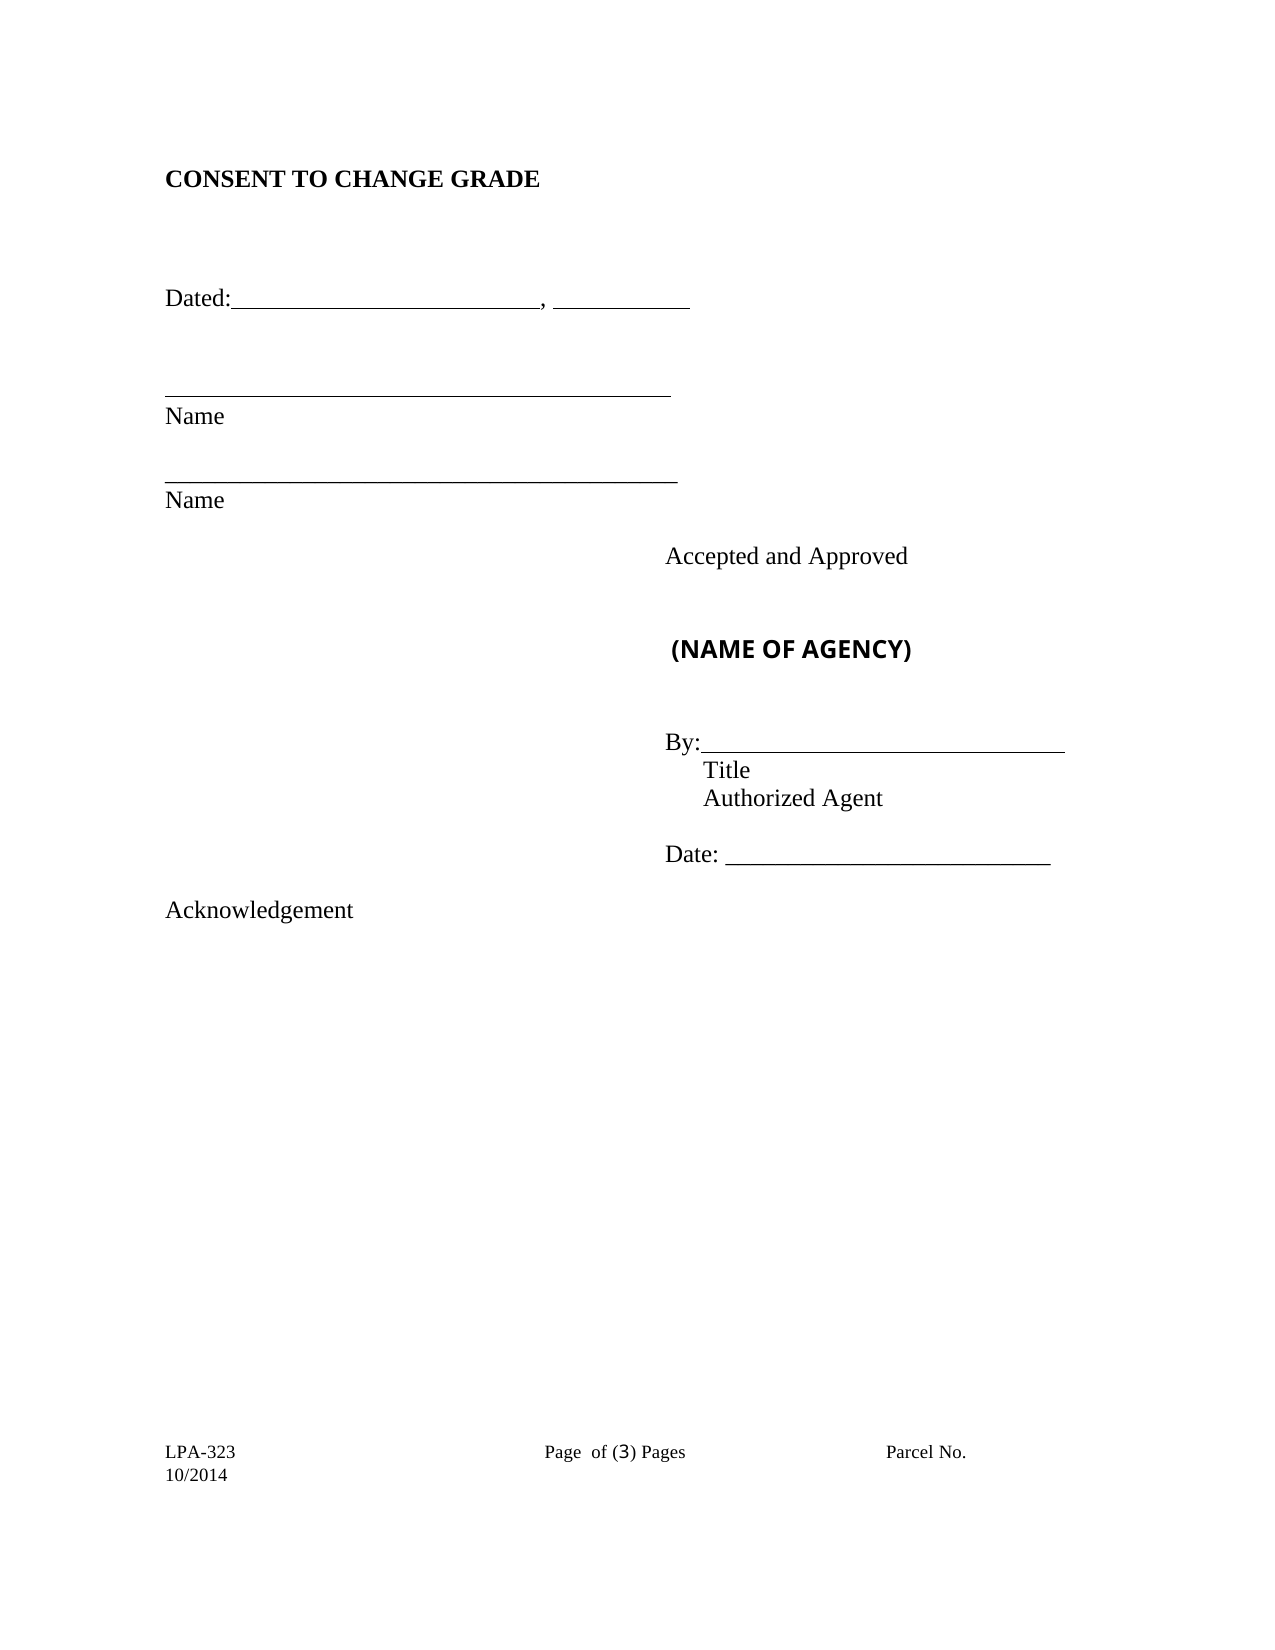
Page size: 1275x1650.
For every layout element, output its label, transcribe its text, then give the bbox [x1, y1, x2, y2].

text _________________________________________ [165, 458, 1110, 486]
text Date: __________________________ [165, 840, 1110, 868]
text By: [165, 728, 1110, 756]
text Authorized Agent [165, 784, 1110, 812]
text (NAME OF AGENCY) [165, 632, 1110, 666]
text Dated: , [165, 283, 1110, 312]
text Accepted and Approved [165, 542, 1110, 570]
text Name [165, 486, 1110, 514]
text Title [165, 756, 1110, 784]
text Name [165, 402, 1110, 429]
text Acknowledgement [165, 896, 1110, 924]
